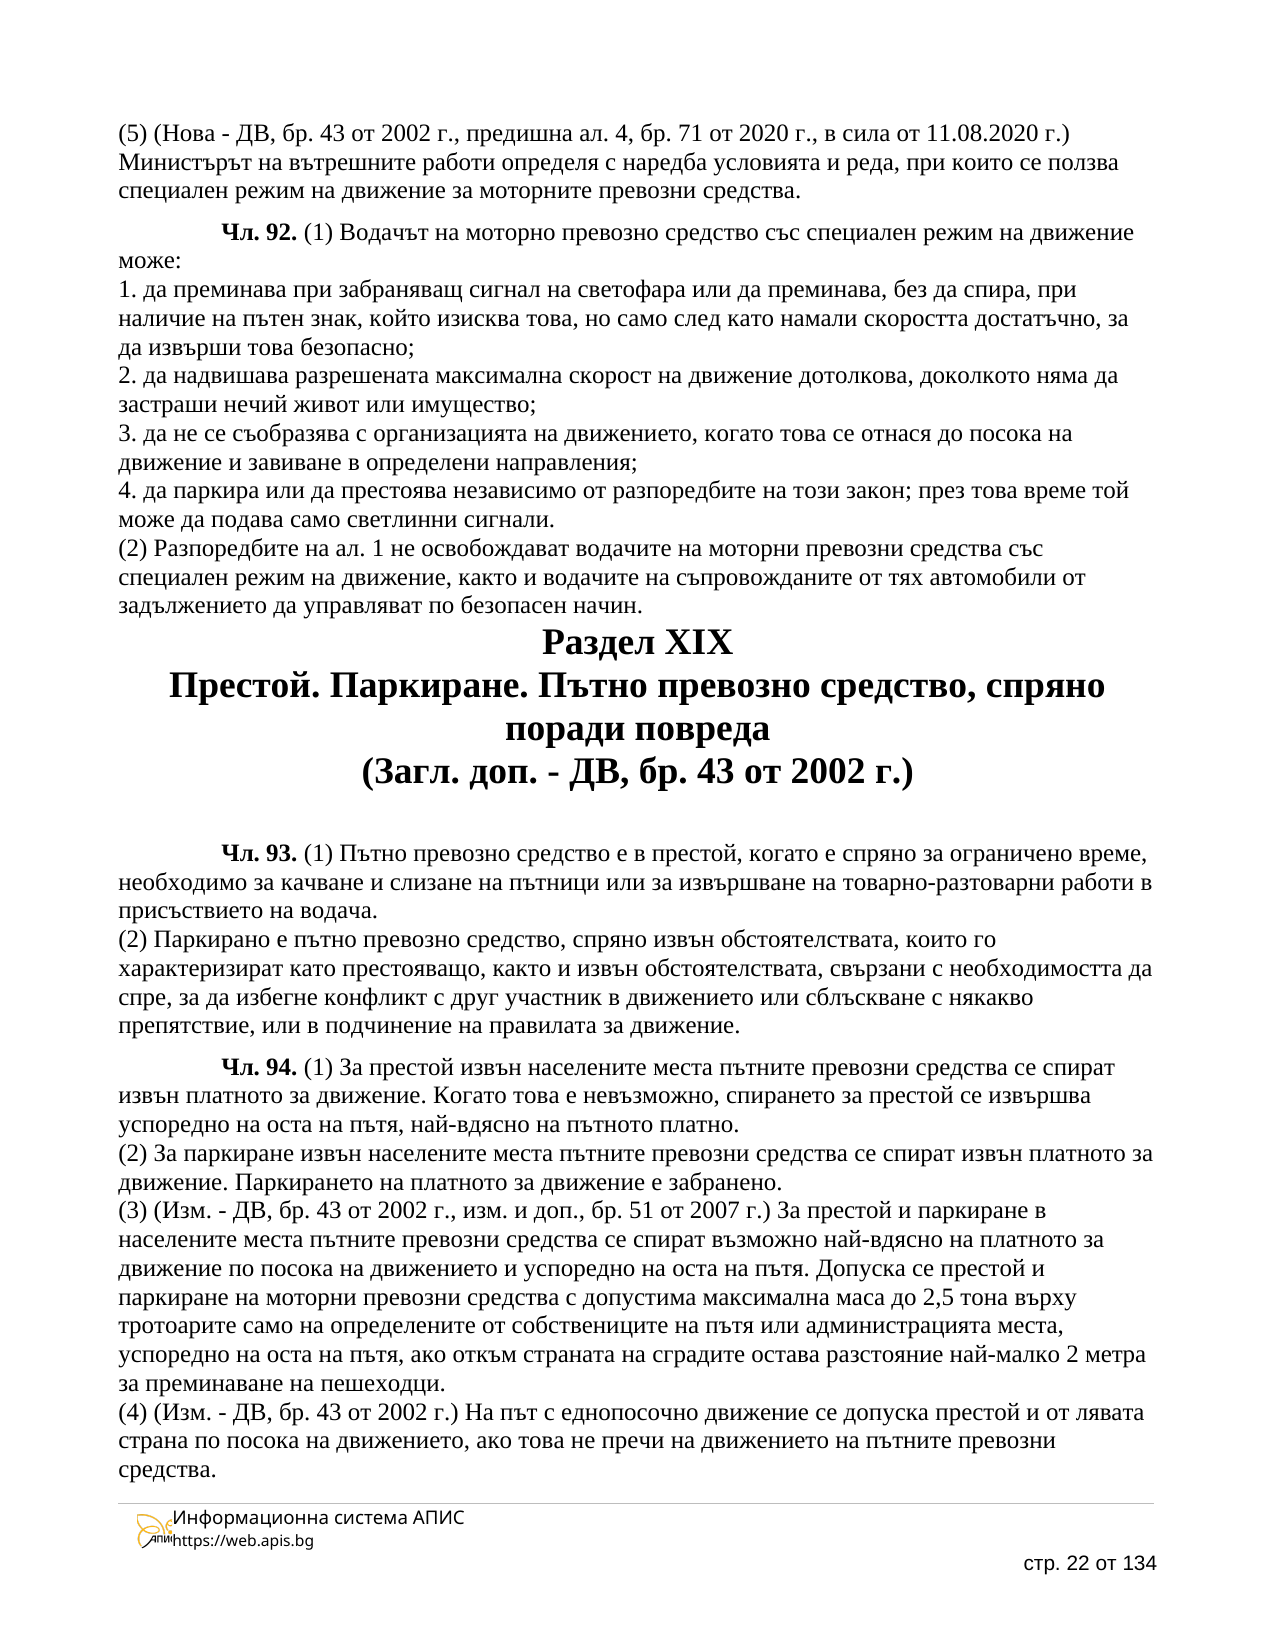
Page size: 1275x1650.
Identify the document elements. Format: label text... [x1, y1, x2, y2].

text (3) (Изм. - ДВ, бр. 43 от 2002 г., изм. и доп., бр. 51 от 2007 г.) За престой и паркиране в населените места пътните превозни средства се спират възможно най-вдясно на платното за движение по посока на движението и успоредно на оста на пътя. Допуска се престой и паркиране на моторни превозни средства с допустима максимална маса до 2,5 тона върху тротоарите само на определените от собствениците на пътя или администрацията места, успоредно на оста на пътя, ако откъм страната на сградите остава разстояние най-малко 2 метра за преминаване на пешеходци. [118, 1195, 1157, 1397]
text (4) (Изм. - ДВ, бр. 43 от 2002 г.) На път с еднопосочно движение се допуска престой и от лявата страна по посока на движението, ако това не пречи на движението на пътните превозни средства. [118, 1397, 1157, 1483]
text 4. да паркира или да престоява независимо от разпоредбите на този закон; през това време той може да подава само светлинни сигнали. [118, 476, 1157, 533]
text (2) За паркиране извън населените места пътните превозни средства се спират извън платното за движение. Паркирането на платното за движение е забранено. [118, 1138, 1157, 1195]
text Чл. 94. (1) За престой извън населените места пътните превозни средства се спират извън платното за движение. Когато това е невъзможно, спирането за престой се извършва успоредно на оста на пътя, най-вдясно на пътното платно. [118, 1052, 1157, 1138]
text 2. да надвишава разрешената максимална скорост на движение дотолкова, доколкото няма да застраши нечий живот или имущество; [118, 361, 1157, 418]
text (2) Паркирано е пътно превозно средство, спряно извън обстоятелствата, които го характеризират като престояващо, както и извън обстоятелствата, свързани с необходимостта да спре, за да избегне конфликт с друг участник в движението или сблъскване с някакво препятствие, или в подчинение на правилата за движение. [118, 924, 1157, 1039]
text (5) (Нова - ДВ, бр. 43 от 2002 г., предишна ал. 4, бр. 71 от 2020 г., в сила от 11.08.2020 г.) Министърът на вътрешните работи определя с наредба условията и реда, при които се ползва специален режим на движение за моторните превозни средства. [118, 118, 1157, 204]
subtitle Раздел ХIХ Престой. Паркиране. Пътно превозно средство, спряно поради повреда (Загл. доп. - ДВ, бр. 43 от 2002 г.) [118, 619, 1157, 792]
text Чл. 93. (1) Пътно превозно средство е в престой, когато е спряно за ограничено време, необходимо за качване и слизане на пътници или за извършване на товарно-разтоварни работи в присъствието на водача. [118, 838, 1157, 924]
text 3. да не се съобразява с организацията на движението, когато това се отнася до посока на движение и завиване в определени направления; [118, 418, 1157, 476]
text 1. да преминава при забраняващ сигнал на светофара или да преминава, без да спира, при наличие на пътен знак, който изисква това, но само след като намали скоростта достатъчно, за да извърши това безопасно; [118, 274, 1157, 361]
text Чл. 92. (1) Водачът на моторно превозно средство със специален режим на движение може: [118, 217, 1157, 274]
text (2) Разпоредбите на ал. 1 не освобождават водачите на моторни превозни средства със специален режим на движение, както и водачите на съпровожданите от тях автомобили от задължението да управляват по безопасен начин. [118, 533, 1157, 619]
picture [137, 1514, 173, 1549]
